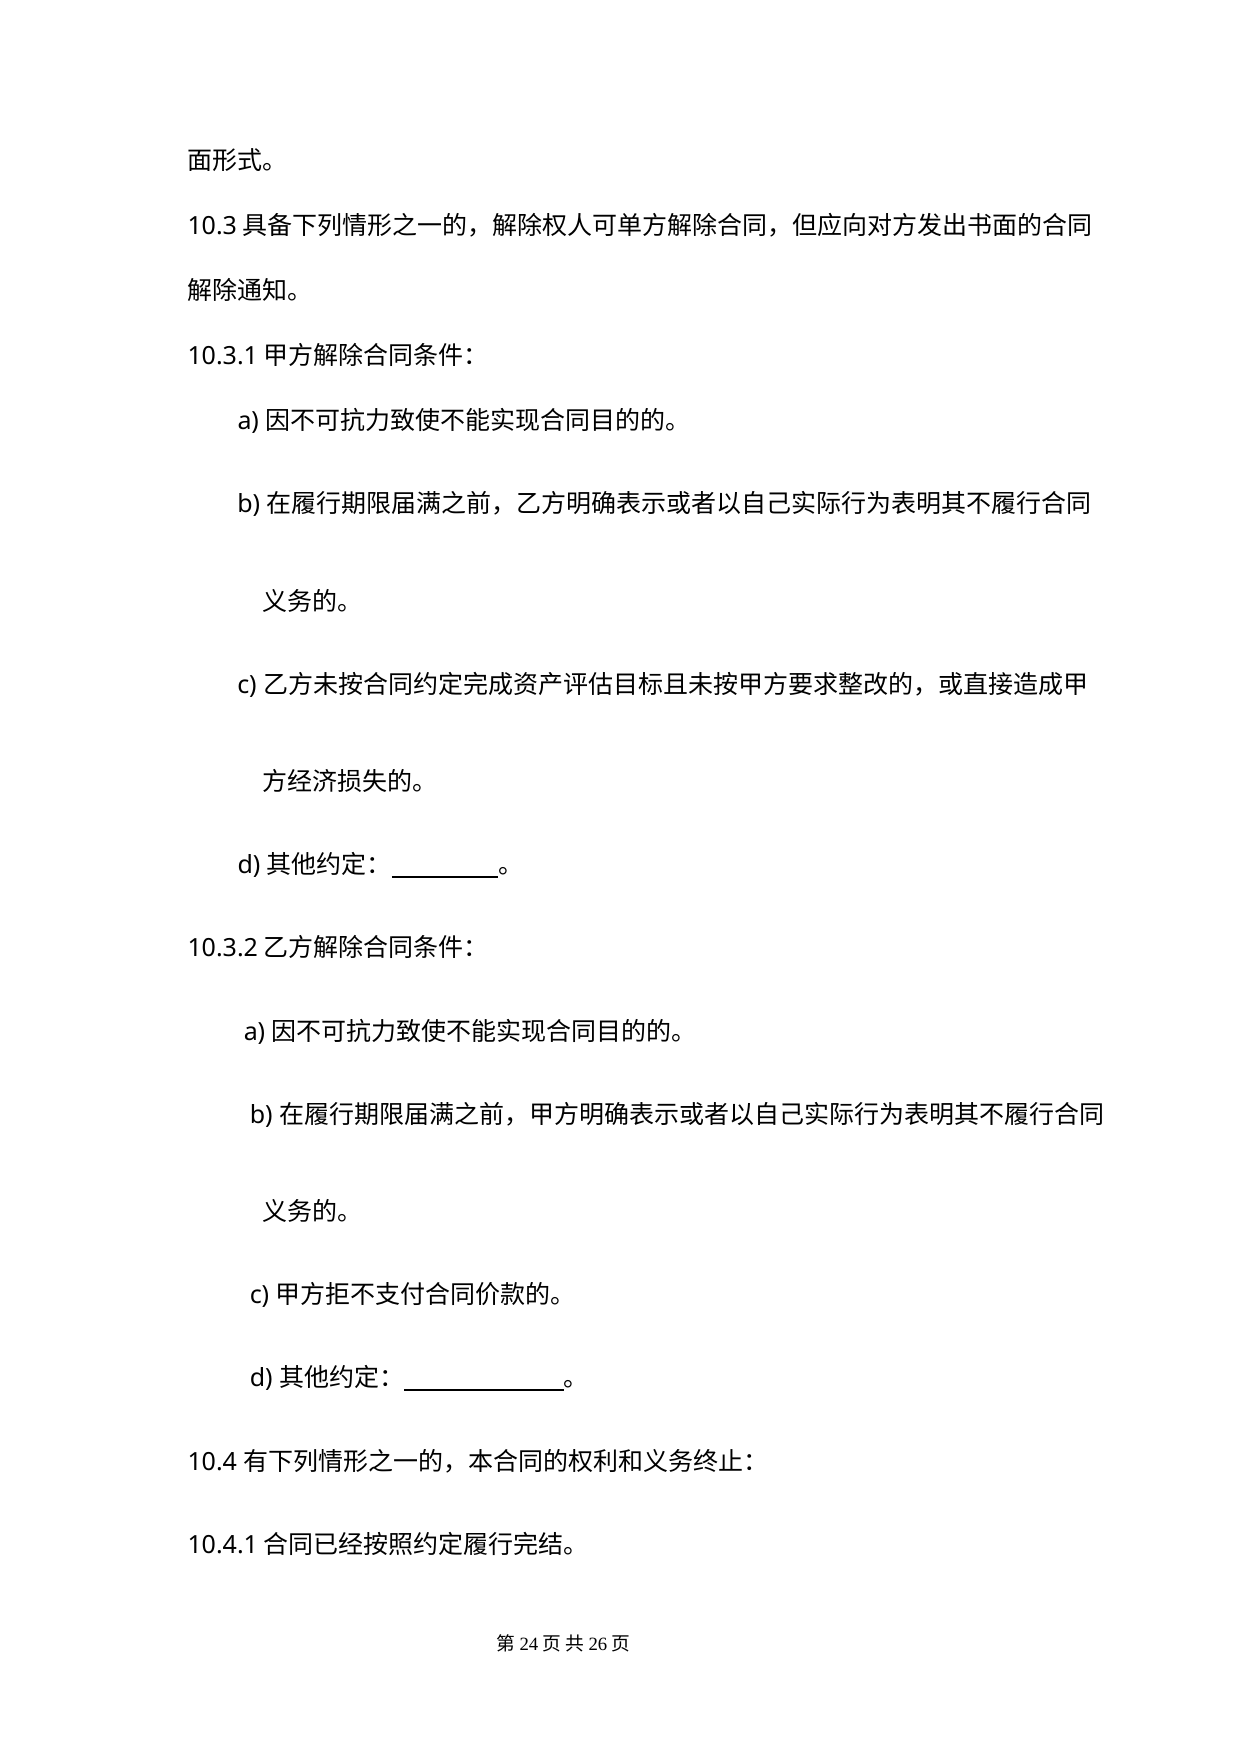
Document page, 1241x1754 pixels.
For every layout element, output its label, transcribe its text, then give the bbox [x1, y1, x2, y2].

text c) 乙方未按合同约定完成资产评估目标且未按甲方要求整改的，或直接造成甲方经济损失的。 [237, 650, 1106, 812]
text b) 在履行期限届满之前，甲方明确表示或者以自己实际行为表明其不履行合同义务的。 [249, 1080, 1106, 1242]
text a) 因不可抗力致使不能实现合同目的的。 [187, 997, 1106, 1062]
text c) 甲方拒不支付合同价款的。 [249, 1260, 1106, 1325]
text 10.4 有下列情形之一的，本合同的权利和义务终止： [187, 1427, 1106, 1492]
text 10.3具备下列情形之一的，解除权人可单方解除合同，但应向对方发出书面的合同解除通知。 [187, 191, 1106, 321]
text a) 因不可抗力致使不能实现合同目的的。 [187, 386, 1106, 451]
text b) 在履行期限届满之前，乙方明确表示或者以自己实际行为表明其不履行合同义务的。 [237, 469, 1106, 632]
text d) 其他约定： 。 [249, 1343, 1106, 1408]
text 10.3.2乙方解除合同条件： [187, 913, 1106, 978]
text 10.3.1甲方解除合同条件： [187, 321, 1106, 386]
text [187, 126, 1106, 191]
text d) 其他约定： 。 [187, 830, 1106, 895]
text 10.4.1合同已经按照约定履行完结。 [187, 1510, 1106, 1575]
